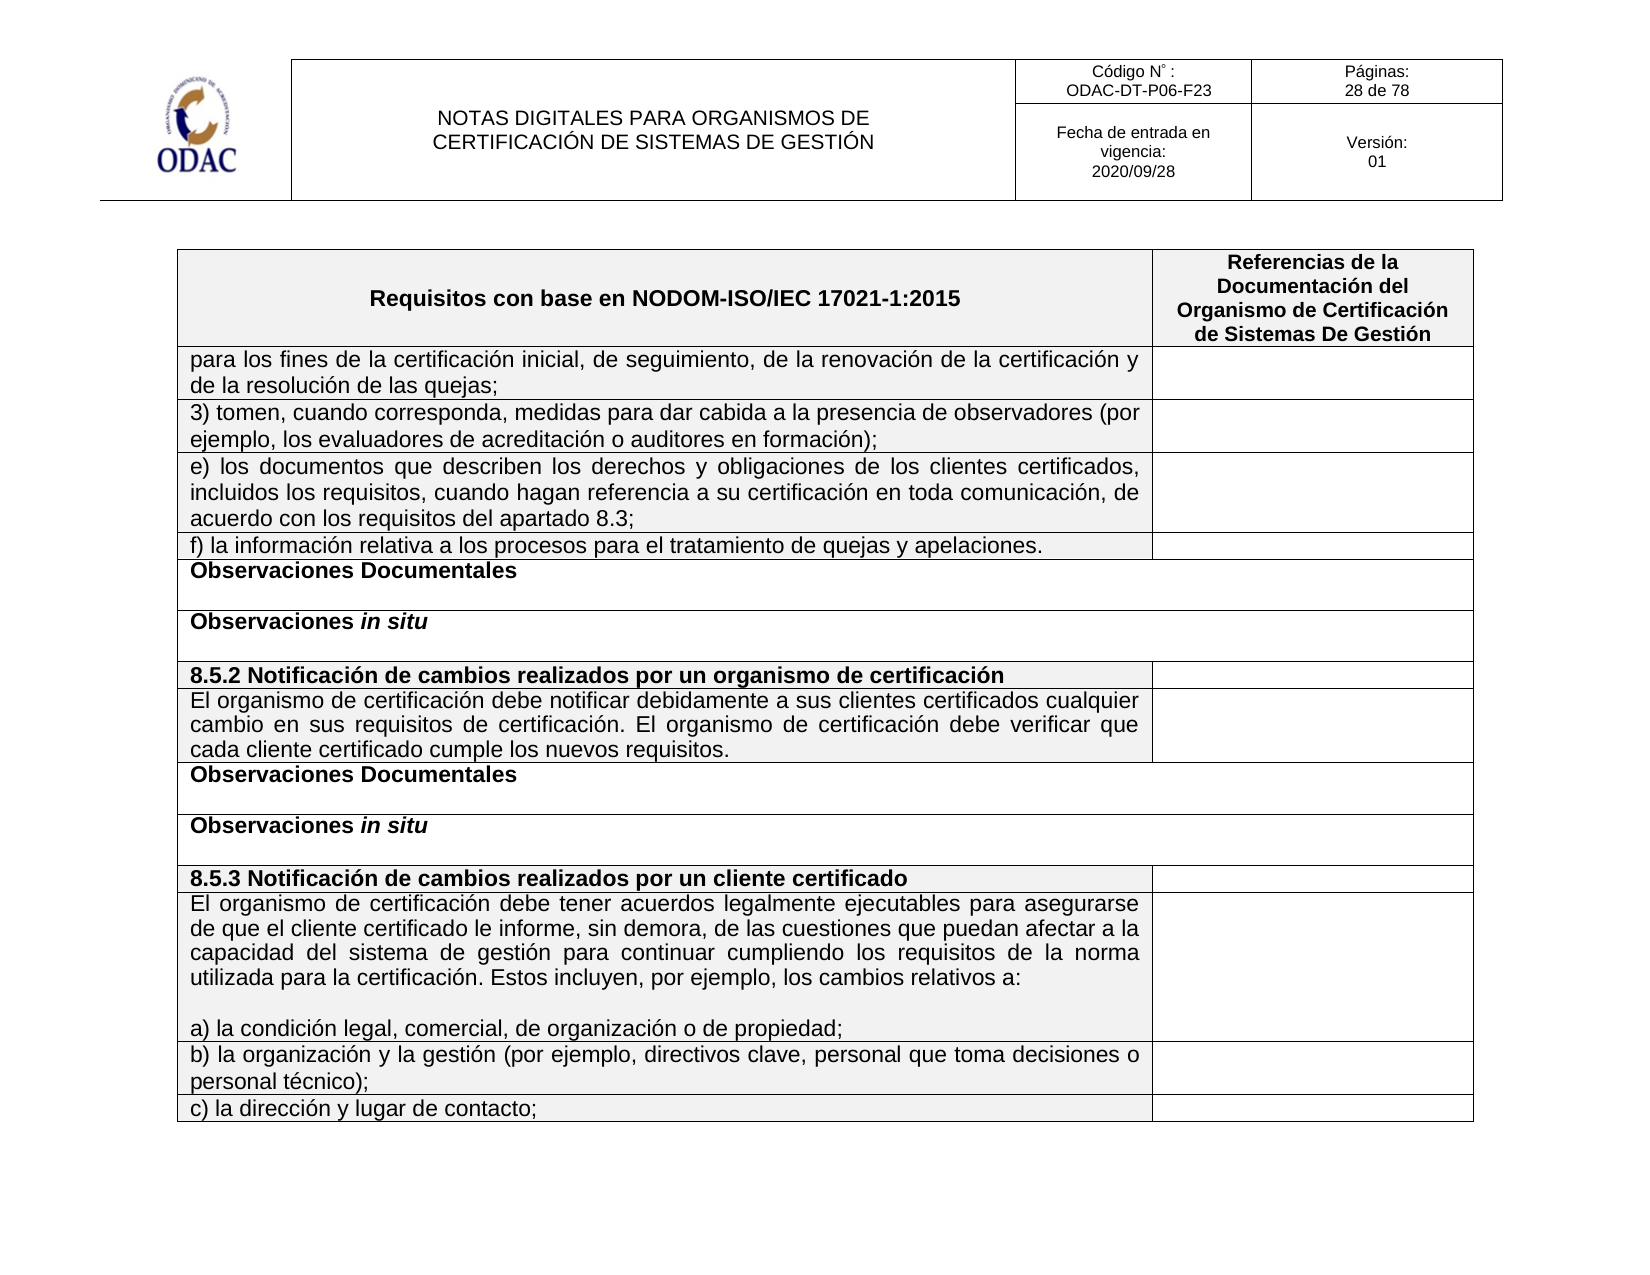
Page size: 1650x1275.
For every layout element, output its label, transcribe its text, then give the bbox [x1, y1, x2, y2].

table_cell Observaciones Documentales [178, 560, 1473, 610]
table_cell 8.5.3 Notificación de cambios realizados por un cliente certificado [178, 866, 1152, 892]
table_cell e) los documentos que describen los derechos y obligaciones de los clientes certificados, incluidos los requisitos, cuando hagan referencia a su certificación en toda comunicación, de acuerdo con los requisitos del apartado 8.3; [178, 453, 1152, 532]
picture [133, 60, 258, 200]
table_cell El organismo de certificación debe tener acuerdos legalmente ejecutables para asegurarse de que el cliente certificado le informe, sin demora, de las cuestiones que puedan afectar a la capacidad del sistema de gestión para continuar cumpliendo los requisitos de la norma utilizada para la certificación. Estos incluyen, por ejemplo, los cambios relativos a: a) la condición legal, comercial, de organización o de propiedad; [178, 893, 1152, 1041]
table_cell [1153, 866, 1473, 892]
table_cell Observaciones Documentales [178, 763, 1473, 813]
table_cell [1153, 347, 1473, 399]
table_cell [1153, 533, 1473, 558]
table_cell 8.5.2 Notificación de cambios realizados por un organismo de certificación [178, 662, 1152, 688]
table_cell [1153, 1095, 1473, 1121]
table_cell [1153, 453, 1473, 532]
table_cell [1153, 689, 1473, 762]
table_cell b) la organización y la gestión (por ejemplo, directivos clave, personal que toma decisiones o personal técnico); [178, 1042, 1152, 1094]
table_cell f) la información relativa a los procesos para el tratamiento de quejas y apelaciones. [178, 533, 1152, 558]
table_cell El organismo de certificación debe notificar debidamente a sus clientes certificados cualquier cambio en sus requisitos de certificación. El organismo de certificación debe verificar que cada cliente certificado cumple los nuevos requisitos. [178, 689, 1152, 762]
table_cell [1153, 1042, 1473, 1094]
table_header Requisitos con base en NODOM-ISO/IEC 17021-1:2015 [178, 250, 1152, 346]
table_cell 3) tomen, cuando corresponda, medidas para dar cabida a la presencia de observadores (por ejemplo, los evaluadores de acreditación o auditores en formación); [178, 400, 1152, 452]
table_cell [1153, 400, 1473, 452]
table_cell Observaciones in situ [178, 815, 1473, 865]
table_cell Observaciones in situ [178, 611, 1473, 661]
table_cell c) la dirección y lugar de contacto; [178, 1095, 1152, 1121]
table_header Referencias de la Documentación del Organismo de Certificación de Sistemas De Gestión [1153, 250, 1473, 346]
table_cell [1153, 662, 1473, 688]
table_cell [1153, 893, 1473, 1041]
